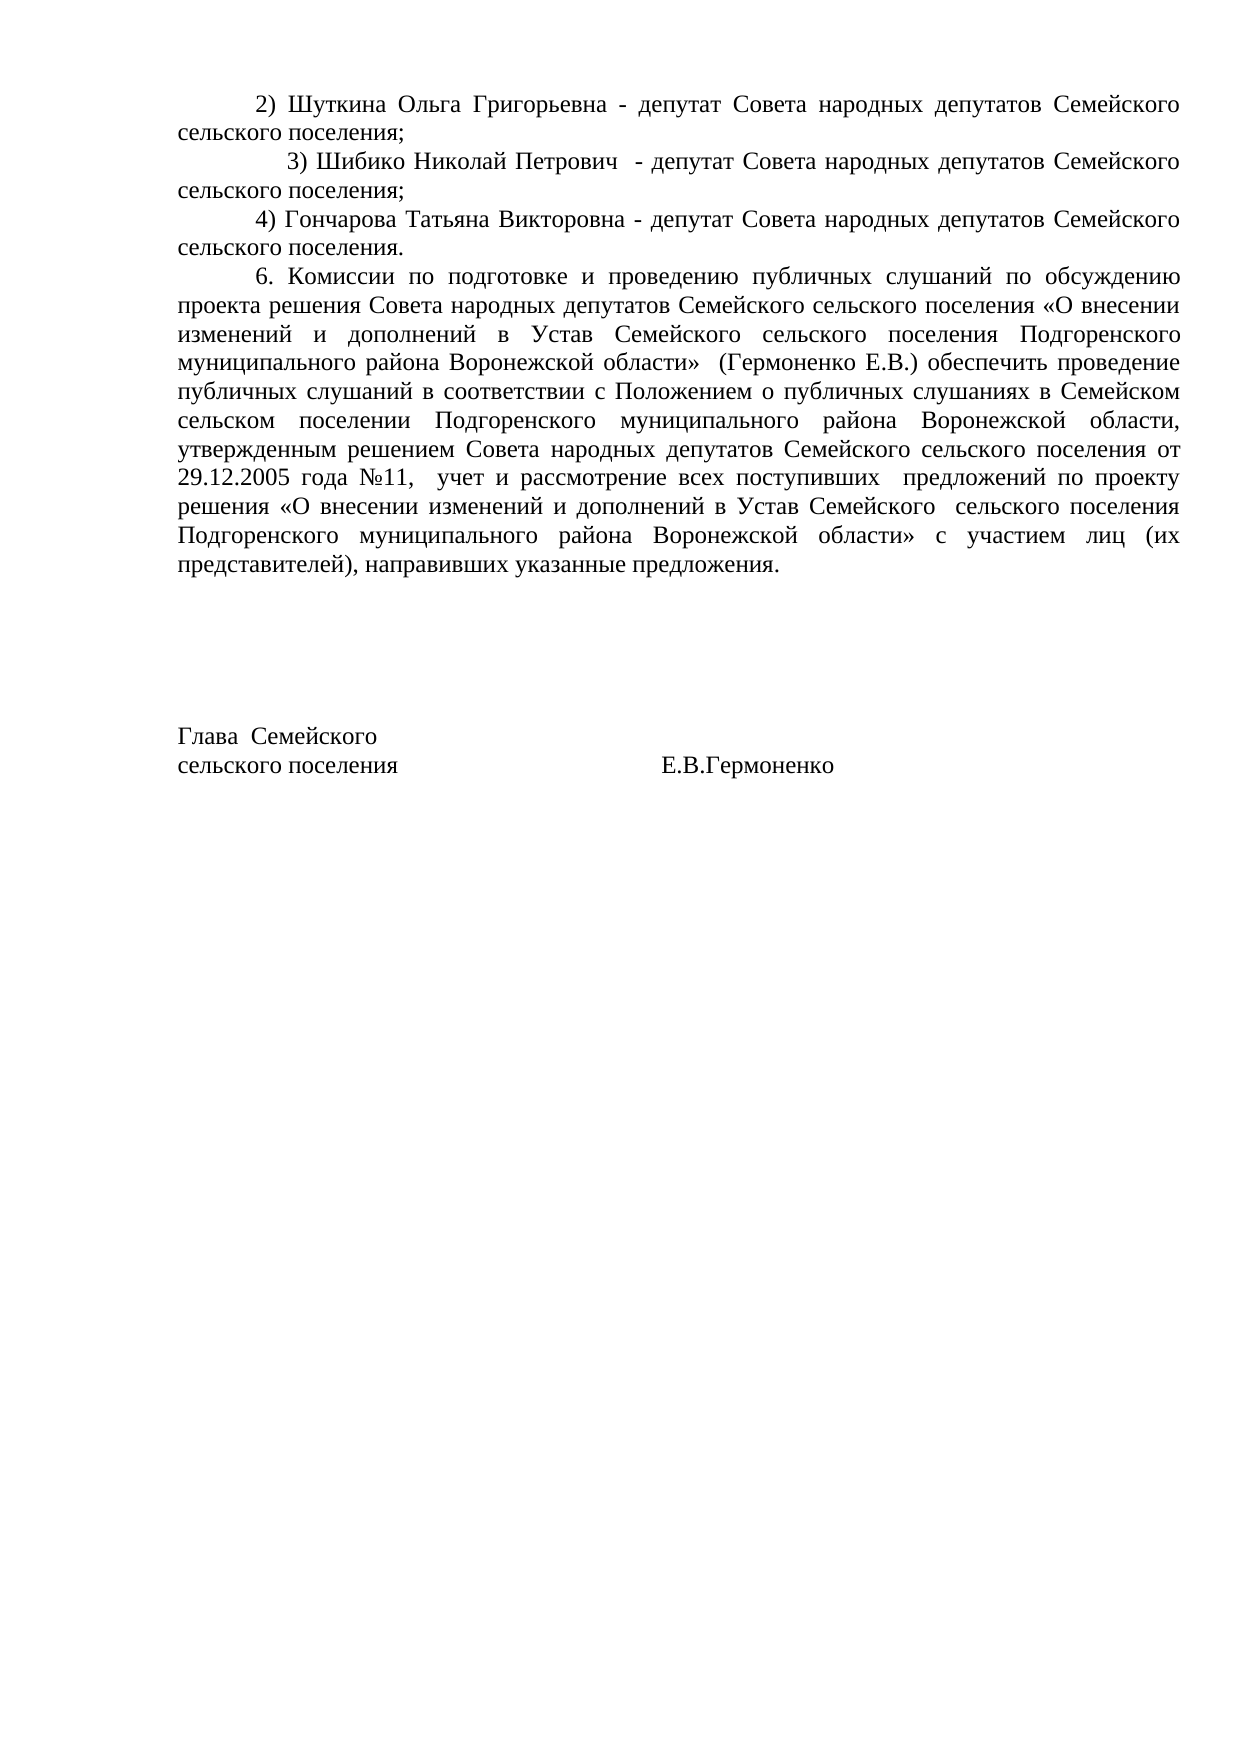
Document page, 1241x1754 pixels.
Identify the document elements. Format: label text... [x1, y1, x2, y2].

text 2) Шуткина Ольга Григорьевна - депутат Совета народных депутатов Семейского сельского поселения; [177, 89, 1181, 146]
text Глава Семейского [177, 721, 1181, 750]
text сельского поселения Е.В.Гермоненко [177, 750, 1181, 779]
text 6. Комиссии по подготовке и проведению публичных слушаний по обсуждению проекта решения Совета народных депутатов Семейского сельского поселения «О внесении изменений и дополнений в Устав Семейского сельского поселения Подгоренского муниципального района Воронежской области» (Гермоненко Е.В.) обеспечить проведение публичных слушаний в соответствии с Положением о публичных слушаниях в Семейском сельском поселении Подгоренского муниципального района Воронежской области, утвержденным решением Совета народных депутатов Семейского сельского поселения от 29.12.2005 года №11, учет и рассмотрение всех поступивших предложений по проекту решения «О внесении изменений и дополнений в Устав Семейского сельского поселения Подгоренского муниципального района Воронежской области» с участием лиц (их представителей), направивших указанные предложения. [177, 261, 1181, 577]
text 3) Шибико Николай Петрович - депутат Совета народных депутатов Семейского сельского поселения; [177, 146, 1181, 204]
text 4) Гончарова Татьяна Викторовна - депутат Совета народных депутатов Семейского сельского поселения. [177, 204, 1181, 261]
